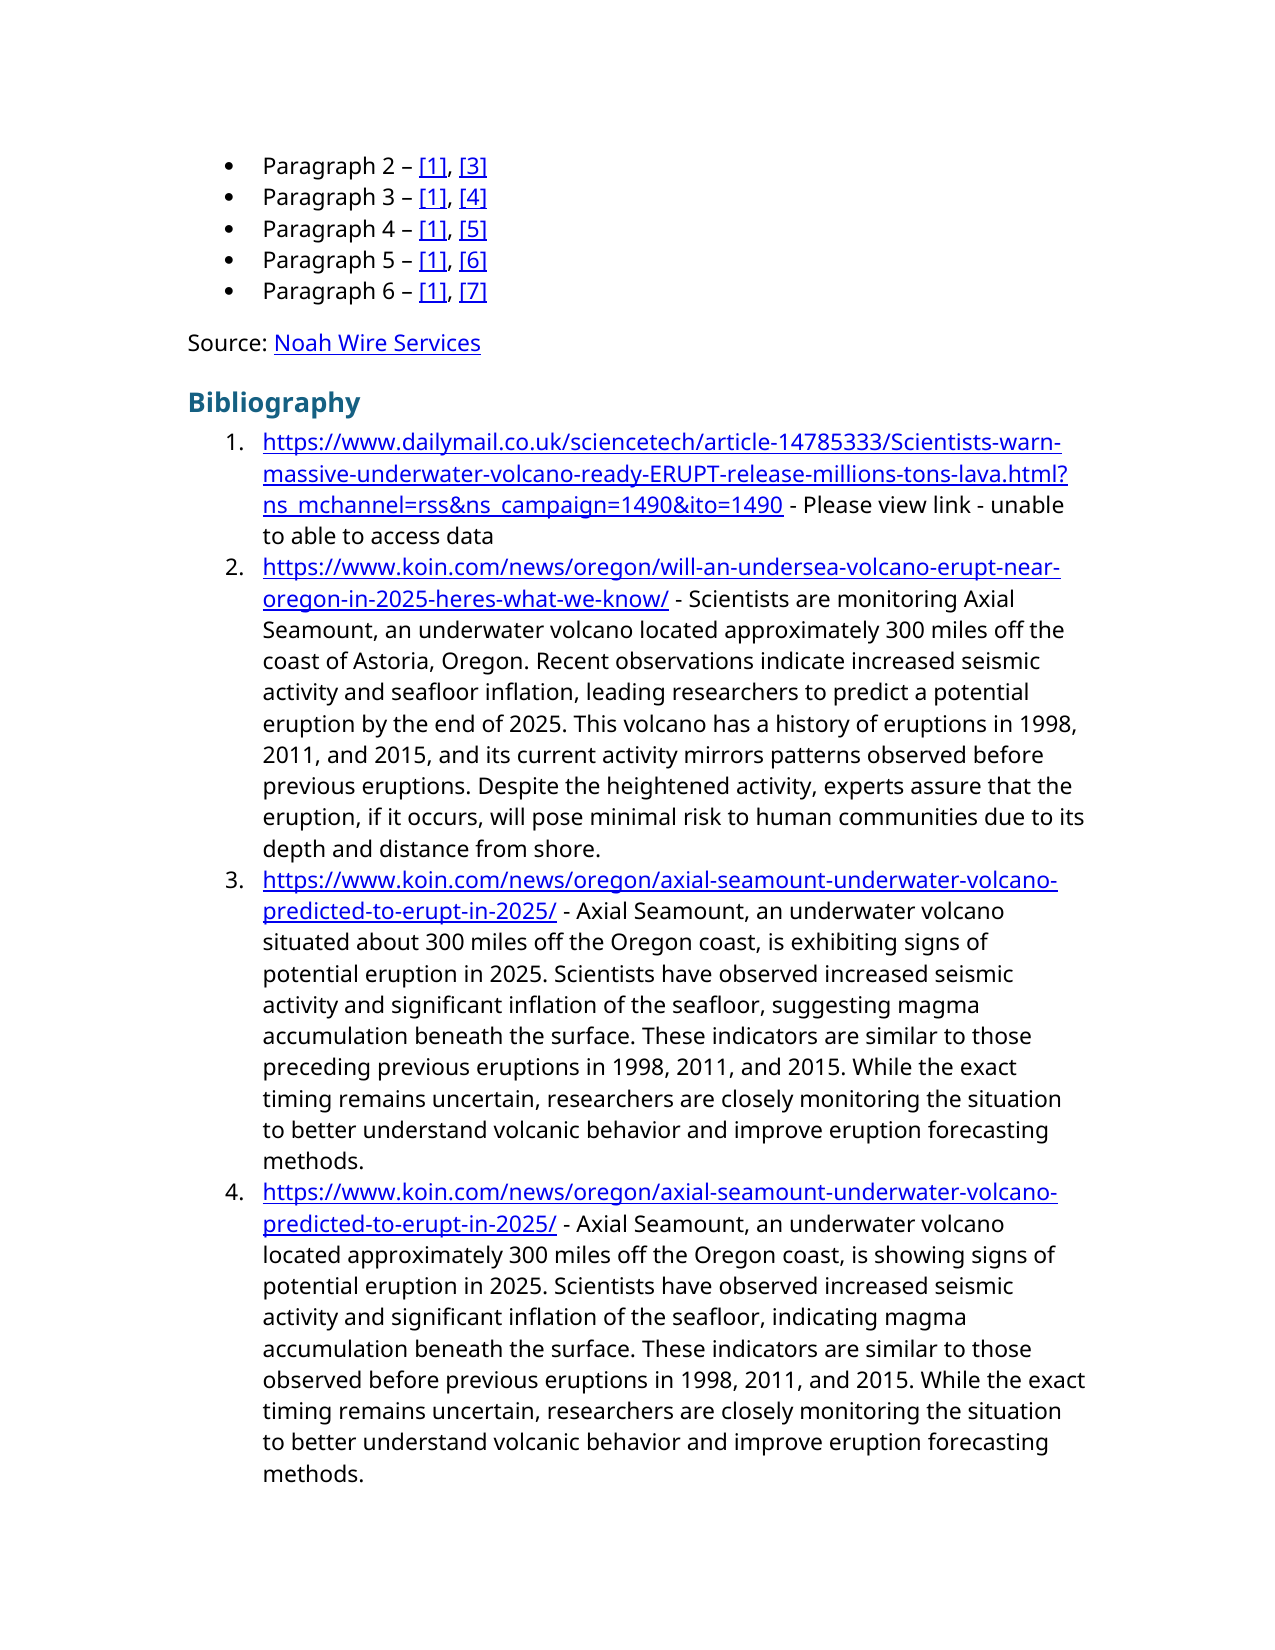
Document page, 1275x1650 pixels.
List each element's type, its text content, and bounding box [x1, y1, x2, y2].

list Paragraph 4 – [1], [5] [225, 212, 1087, 244]
subtitle Bibliography [187, 384, 1087, 421]
list Paragraph 5 – [1], [6] [225, 244, 1087, 275]
list https://www.dailymail.co.uk/sciencetech/article-14785333/Scientists-warn-massive-underwater-volcano-ready-ERUPT-release-millions-tons-lava.html?ns_mchannel=rss&ns_campaign=1490&ito=1490 - Please view link - unable to able to access data [225, 426, 1087, 551]
list Paragraph 2 – [1], [3] [225, 150, 1087, 181]
text Source: Noah Wire Services [187, 327, 1087, 358]
list Paragraph 3 – [1], [4] [225, 181, 1087, 212]
list https://www.koin.com/news/oregon/axial-seamount-underwater-volcano-predicted-to-erupt-in-2025/ - Axial Seamount, an underwater volcano located approximately 300 miles off the Oregon coast, is showing signs of potential eruption in 2025. Scientists have observed increased seismic activity and significant inflation of the seafloor, indicating magma accumulation beneath the surface. These indicators are similar to those observed before previous eruptions in 1998, 2011, and 2015. While the exact timing remains uncertain, researchers are closely monitoring the situation to better understand volcanic behavior and improve eruption forecasting methods. [225, 1176, 1087, 1489]
list Paragraph 6 – [1], [7] [225, 275, 1087, 306]
list https://www.koin.com/news/oregon/will-an-undersea-volcano-erupt-near-oregon-in-2025-heres-what-we-know/ - Scientists are monitoring Axial Seamount, an underwater volcano located approximately 300 miles off the coast of Astoria, Oregon. Recent observations indicate increased seismic activity and seafloor inflation, leading researchers to predict a potential eruption by the end of 2025. This volcano has a history of eruptions in 1998, 2011, and 2015, and its current activity mirrors patterns observed before previous eruptions. Despite the heightened activity, experts assure that the eruption, if it occurs, will pose minimal risk to human communities due to its depth and distance from shore. [225, 551, 1087, 864]
